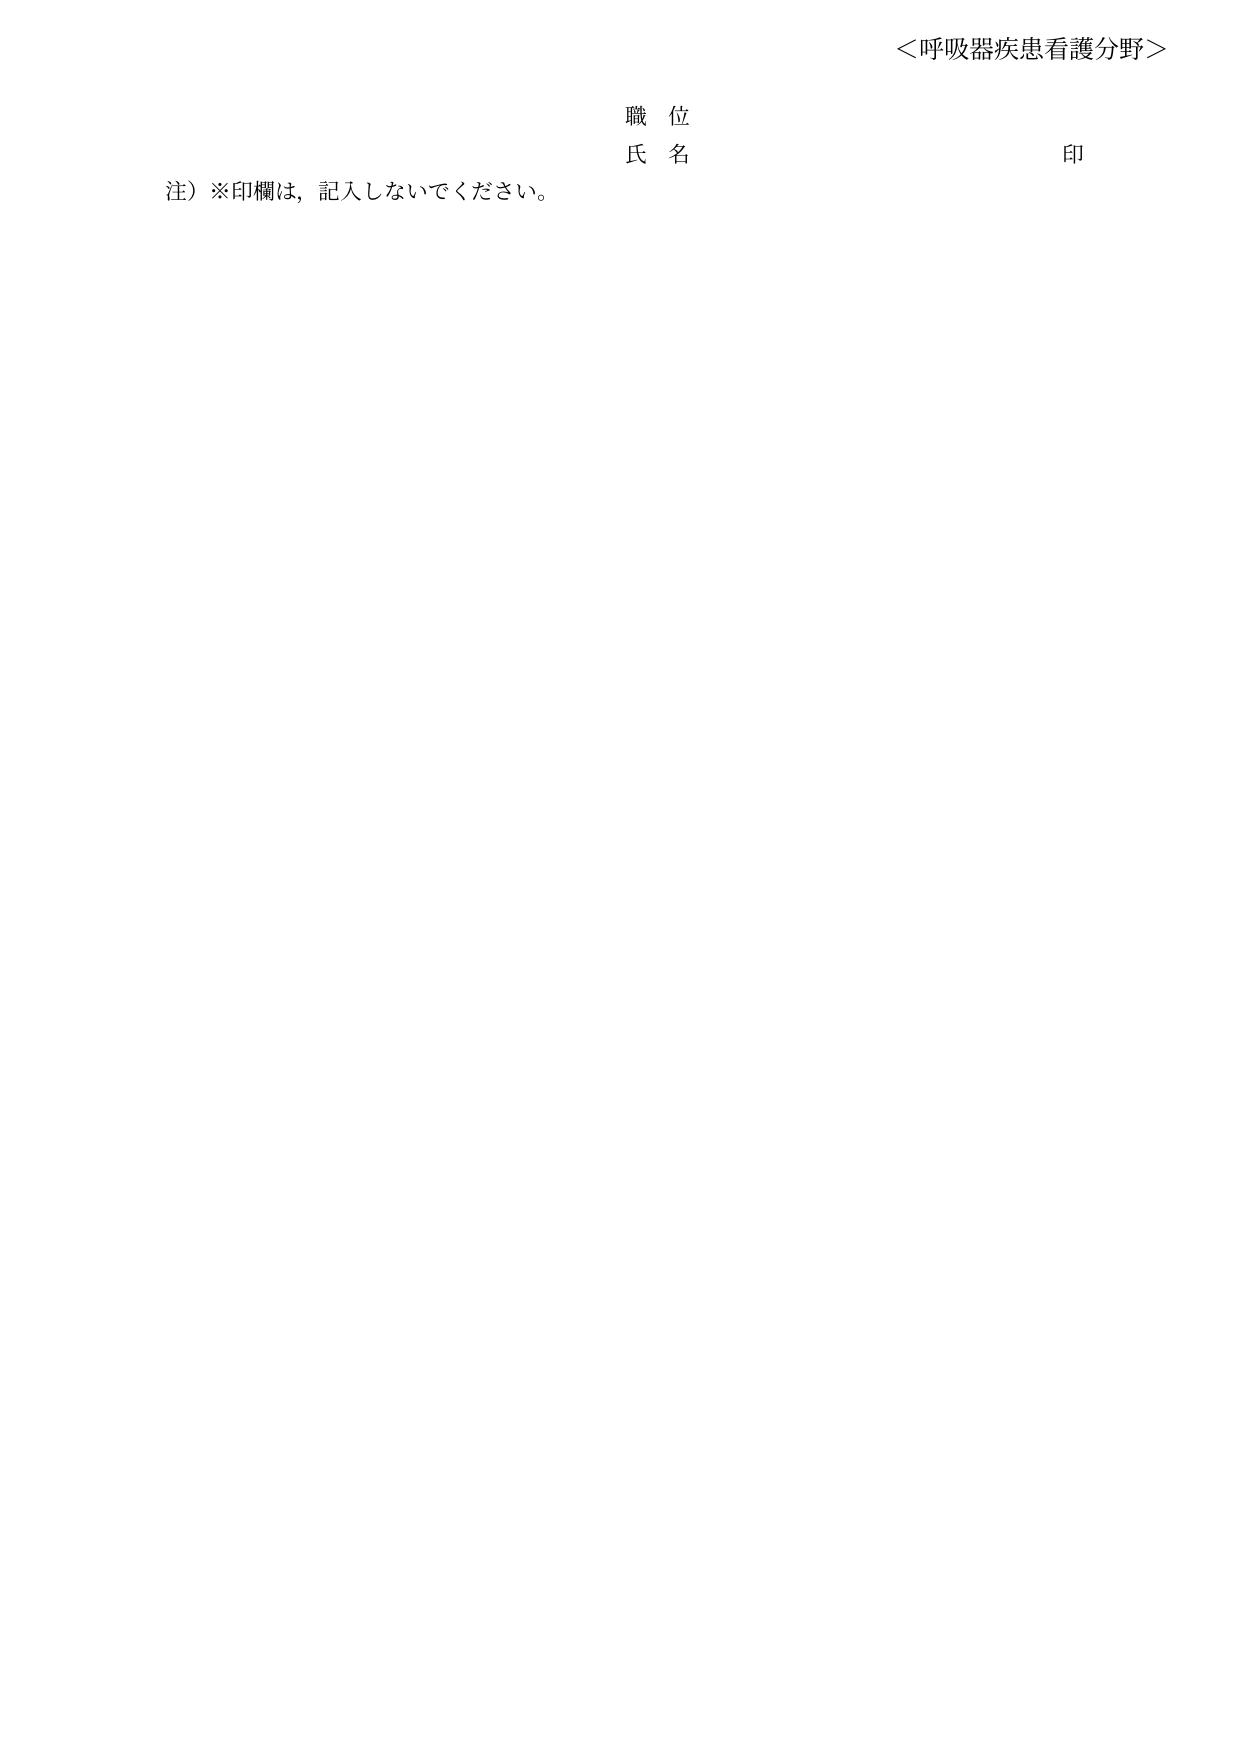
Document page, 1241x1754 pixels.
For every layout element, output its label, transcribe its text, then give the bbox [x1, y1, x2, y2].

text 注）※印欄は，記入しないでください。 [165, 171, 1163, 209]
text 職 位 [165, 96, 1163, 134]
text 氏 名 印 [165, 134, 1163, 171]
